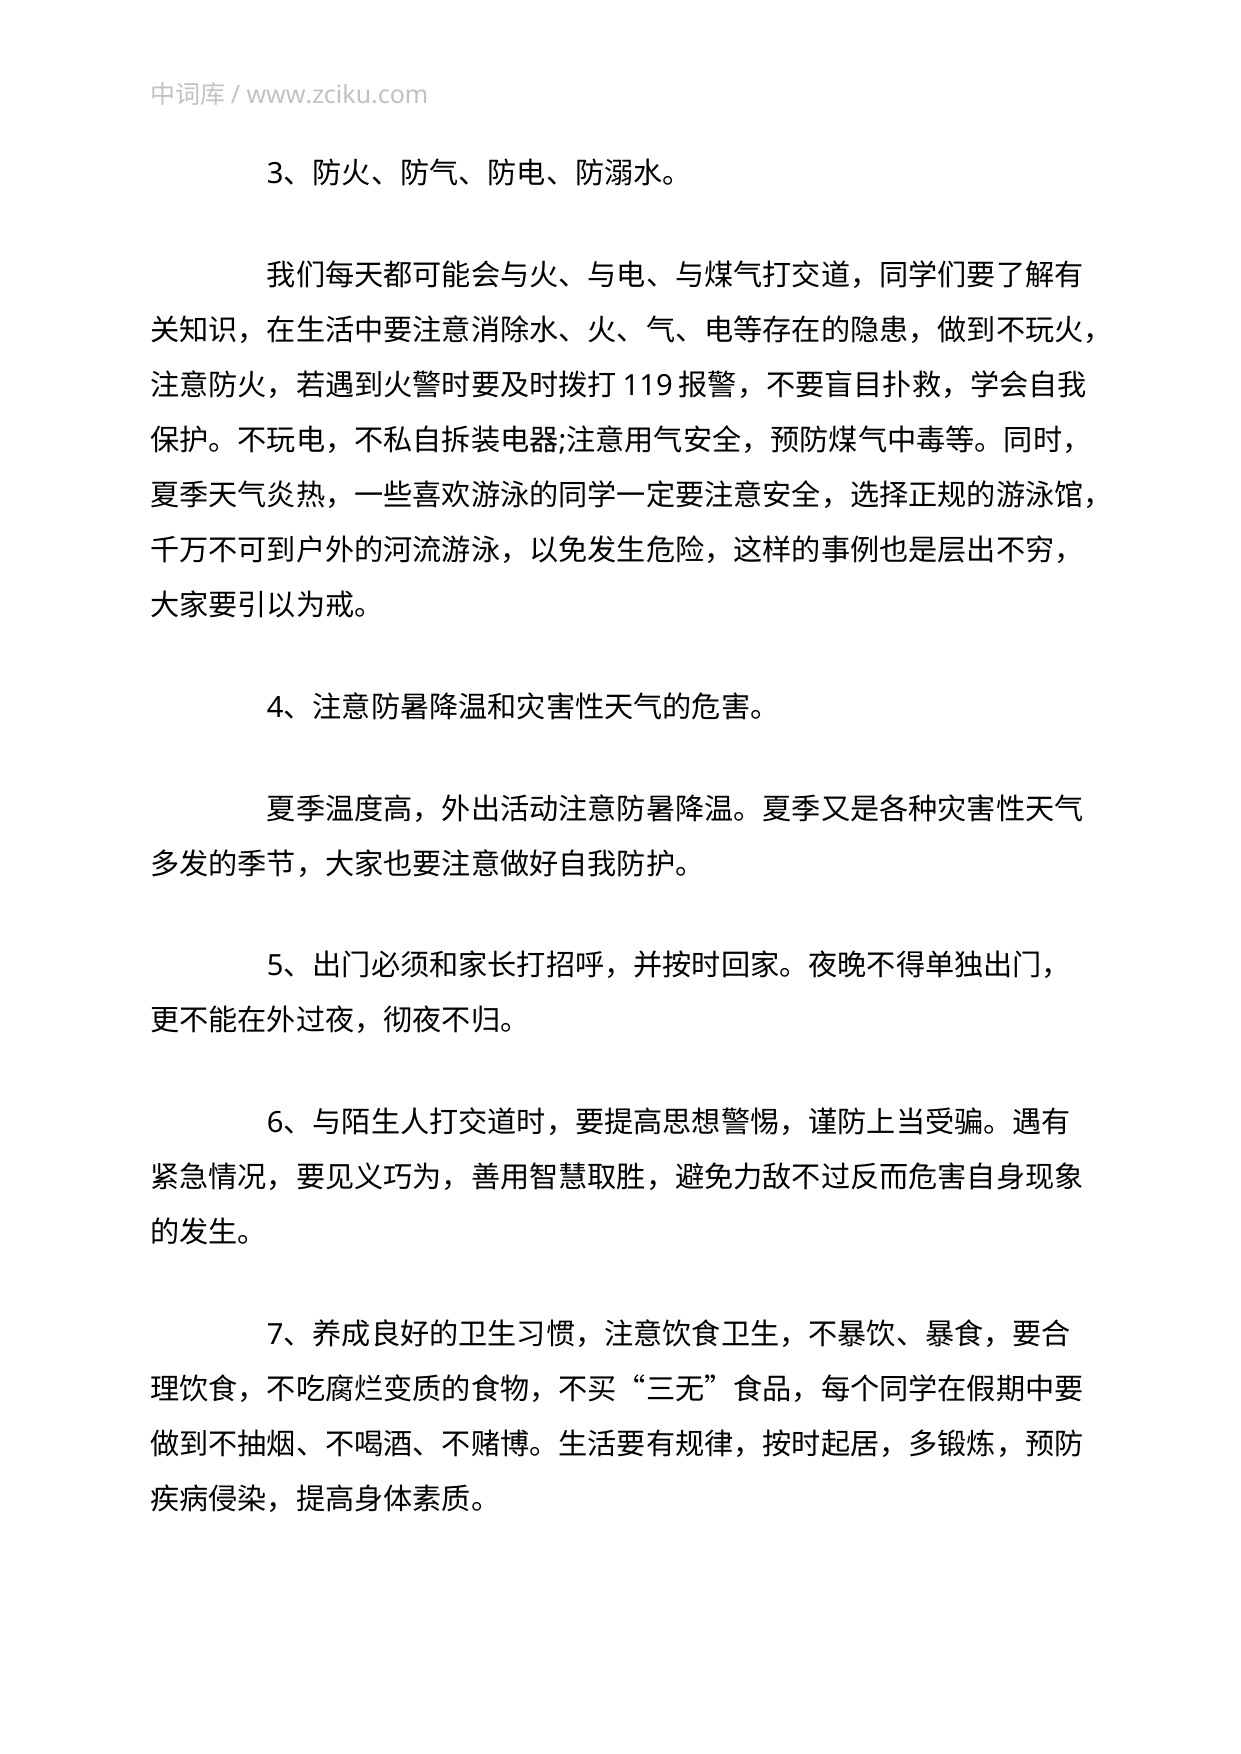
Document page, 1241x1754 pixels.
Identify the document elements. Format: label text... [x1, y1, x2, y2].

text 6、与陌生人打交道时，要提高思想警惕，谨防上当受骗。遇有紧急情况，要见义巧为，善用智慧取胜，避免力敌不过反而危害自身现象的发生。 [150, 1099, 1090, 1251]
text 7、养成良好的卫生习惯，注意饮食卫生，不暴饮、暴食，要合理饮食，不吃腐烂变质的食物，不买“三无”食品，每个同学在假期中要做到不抽烟、不喝酒、不赌博。生活要有规律，按时起居，多锻炼，预防疾病侵染，提高身体素质。 [150, 1310, 1090, 1517]
text 4、注意防暑降温和灾害性天气的危害。 [150, 683, 1090, 726]
text 夏季温度高，外出活动注意防暑降温。夏季又是各种灾害性天气多发的季节，大家也要注意做好自我防护。 [150, 785, 1090, 882]
text 我们每天都可能会与火、与电、与煤气打交道，同学们要了解有关知识，在生活中要注意消除水、火、气、电等存在的隐患，做到不玩火，注意防火，若遇到火警时要及时拨打119报警，不要盲目扑救，学会自我保护。不玩电，不私自拆装电器;注意用气安全，预防煤气中毒等。同时，夏季天气炎热，一些喜欢游泳的同学一定要注意安全，选择正规的游泳馆，千万不可到户外的河流游泳，以免发生危险，这样的事例也是层出不穷，大家要引以为戒。 [150, 252, 1090, 624]
text 5、出门必须和家长打招呼，并按时回家。夜晚不得单独出门，更不能在外过夜，彻夜不归。 [150, 942, 1090, 1039]
text 3、防火、防气、防电、防溺水。 [150, 150, 1090, 192]
